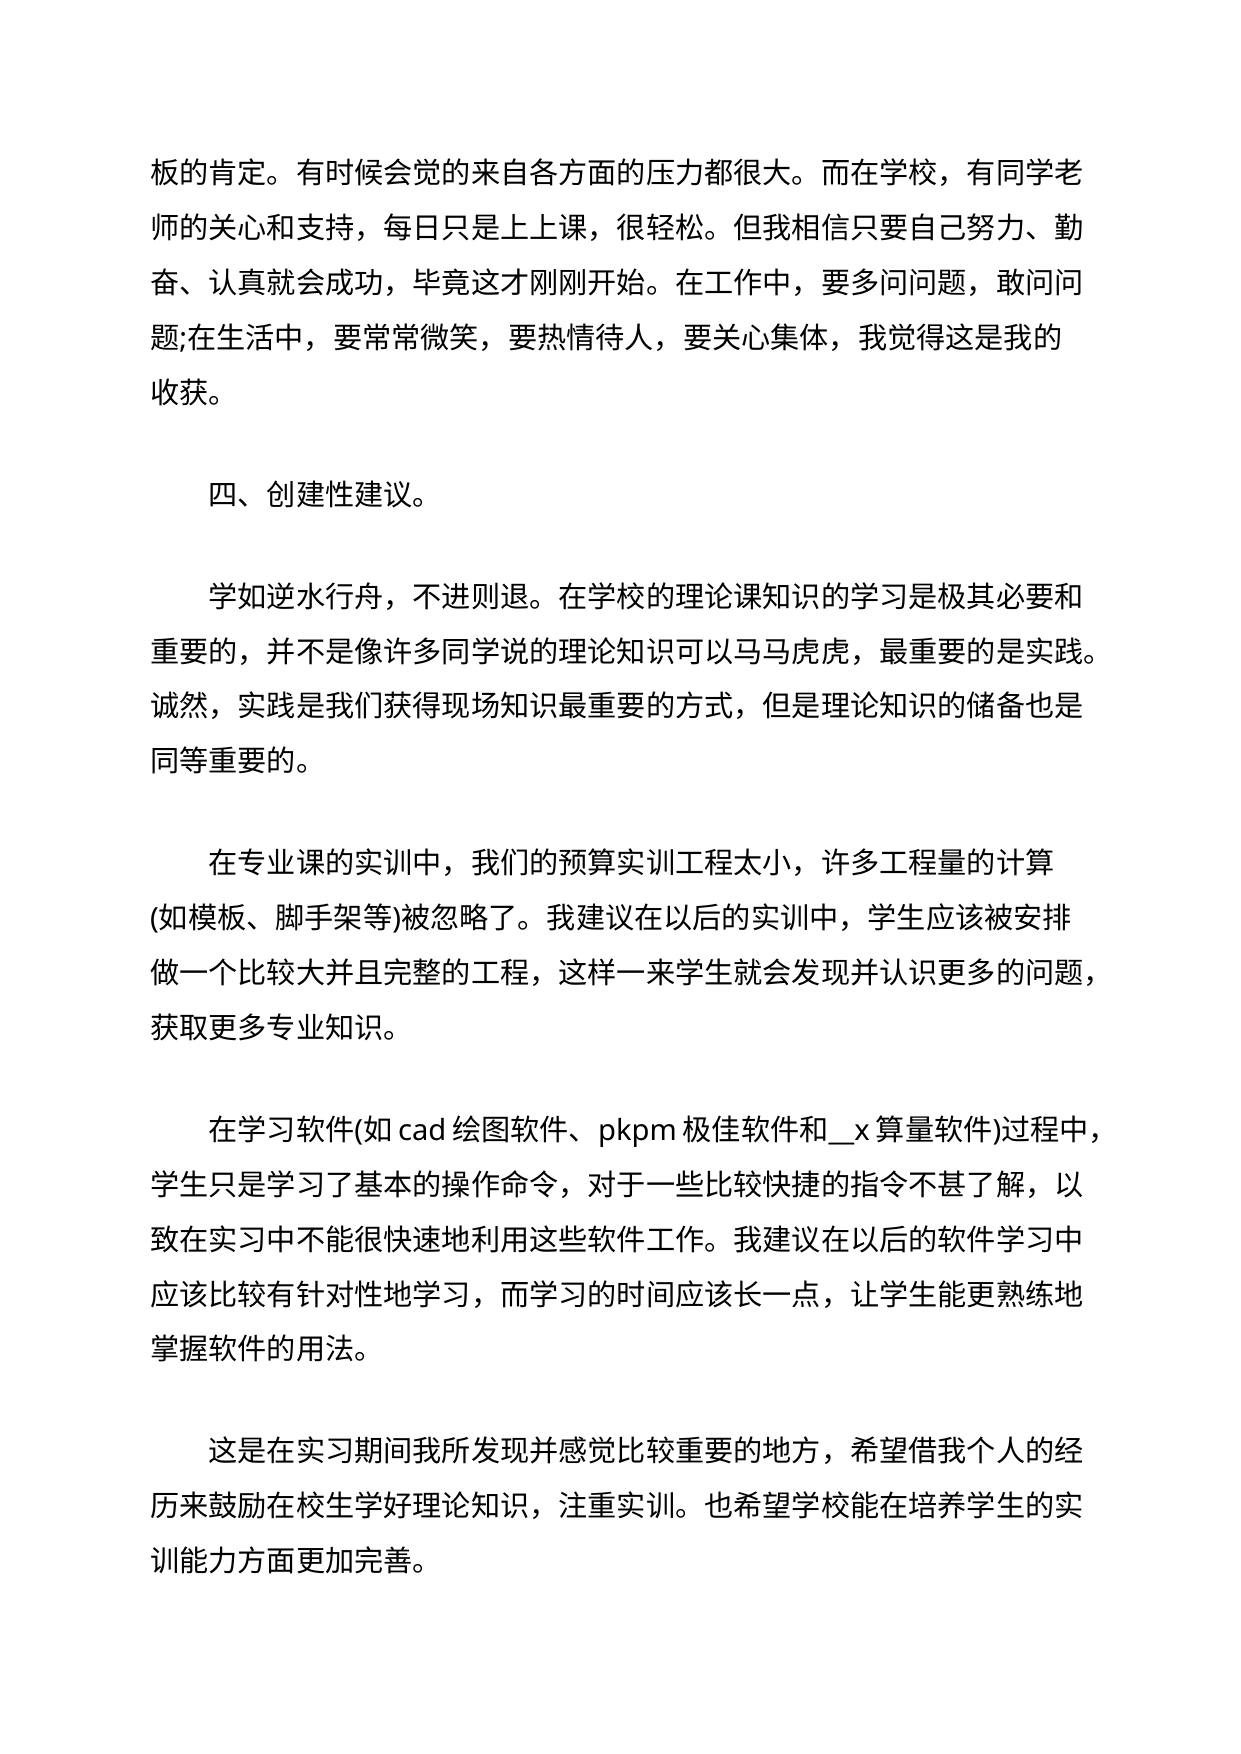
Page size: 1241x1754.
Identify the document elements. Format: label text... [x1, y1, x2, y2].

text 四、创建性建议。 [150, 471, 1090, 514]
text 在学习软件(如cad绘图软件、pkpm极佳软件和__x算量软件)过程中，学生只是学习了基本的操作命令，对于一些比较快捷的指令不甚了解，以致在实习中不能很快速地利用这些软件工作。我建议在以后的软件学习中应该比较有针对性地学习，而学习的时间应该长一点，让学生能更熟练地掌握软件的用法。 [150, 1106, 1090, 1368]
text 在专业课的实训中，我们的预算实训工程太小，许多工程量的计算(如模板、脚手架等)被忽略了。我建议在以后的实训中，学生应该被安排做一个比较大并且完整的工程，这样一来学生就会发现并认识更多的问题，获取更多专业知识。 [150, 840, 1090, 1047]
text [150, 150, 1090, 412]
text 这是在实习期间我所发现并感觉比较重要的地方，希望借我个人的经历来鼓励在校生学好理论知识，注重实训。也希望学校能在培养学生的实训能力方面更加完善。 [150, 1428, 1090, 1580]
text 学如逆水行舟，不进则退。在学校的理论课知识的学习是极其必要和重要的，并不是像许多同学说的理论知识可以马马虎虎，最重要的是实践。诚然，实践是我们获得现场知识最重要的方式，但是理论知识的储备也是同等重要的。 [150, 573, 1090, 780]
